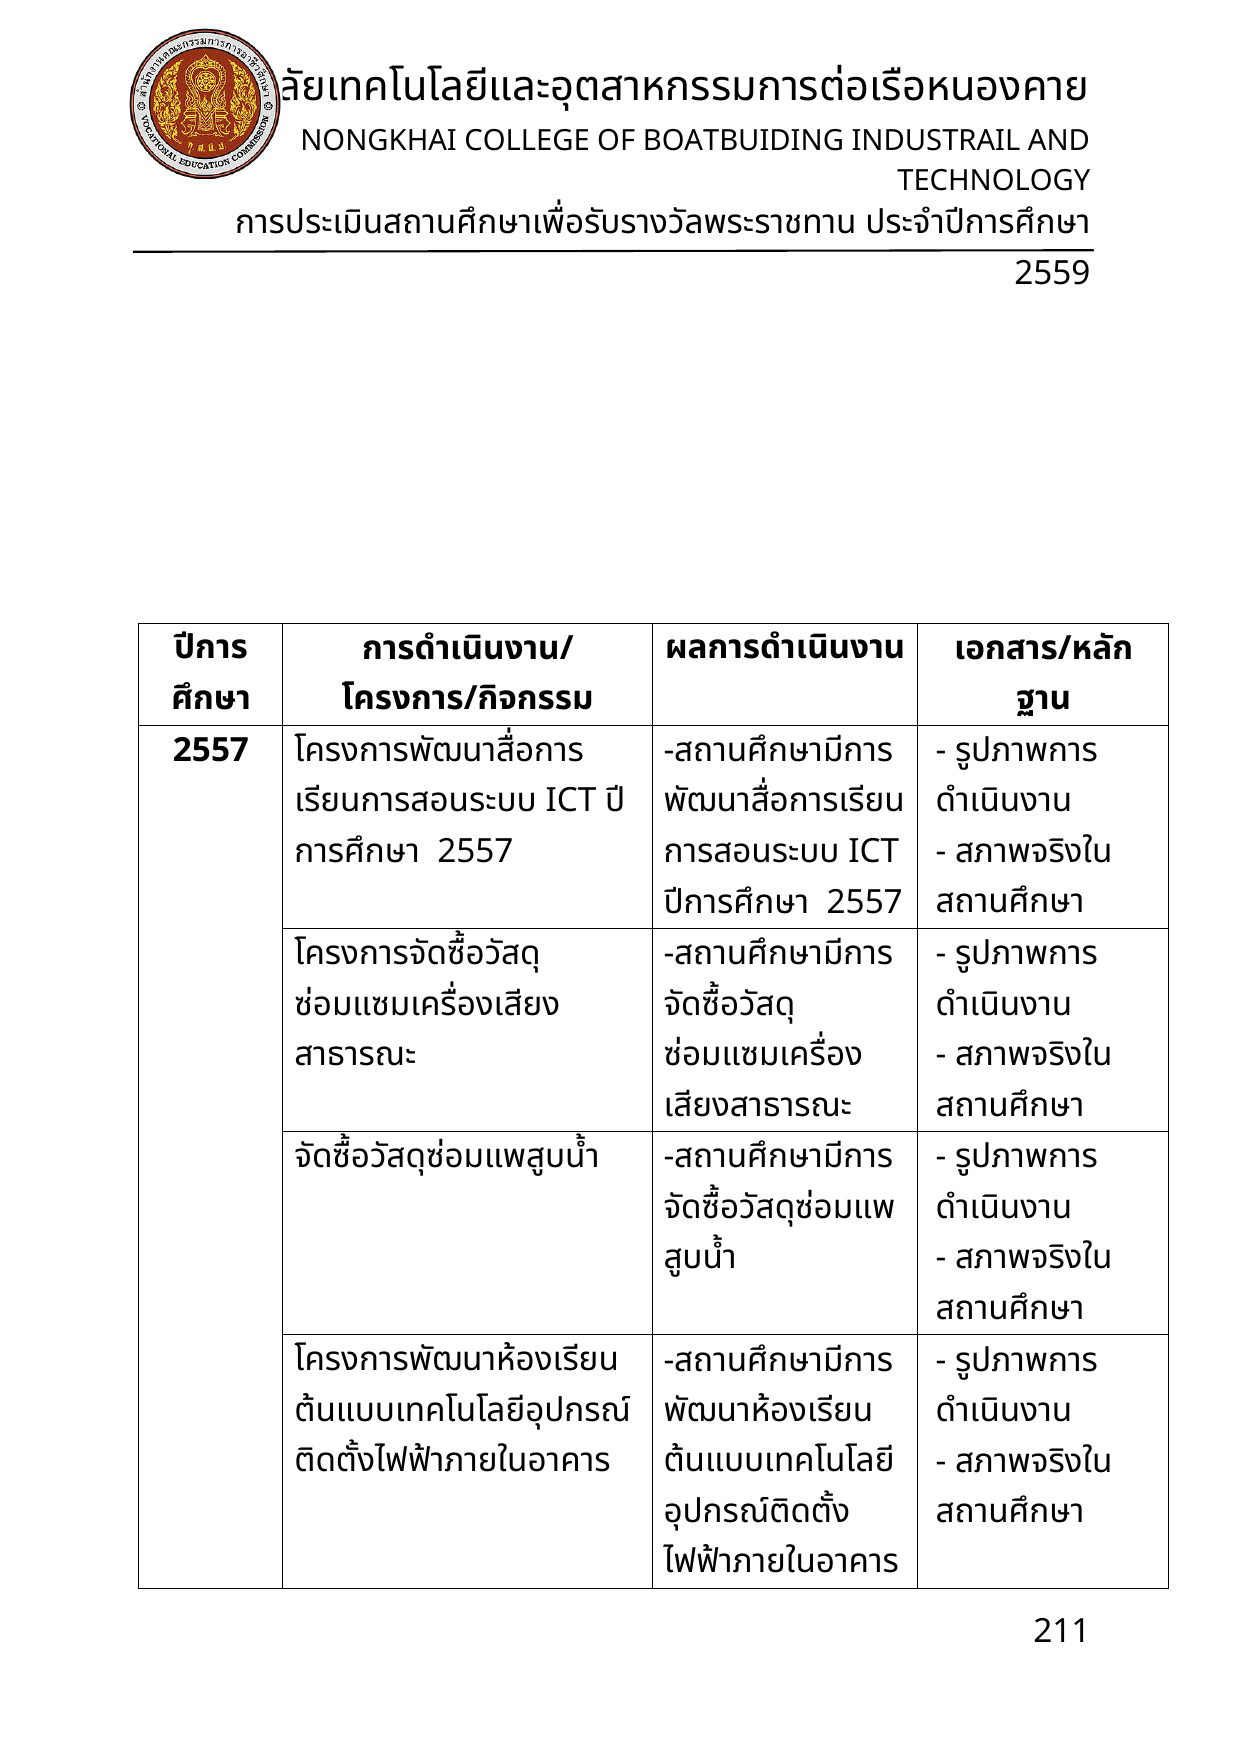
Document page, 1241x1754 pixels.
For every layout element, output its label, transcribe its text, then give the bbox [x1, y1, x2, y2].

table_header ผลการดำเนินงาน [653, 624, 917, 725]
table_cell - รูปภาพการดำเนินงาน - สภาพจริงในสถานศึกษา [918, 726, 1168, 928]
table_cell โครงการพัฒนาห้องเรียนต้นแบบเทคโนโลยีอุปกรณ์ติดตั้งไฟฟ้าภายในอาคาร [283, 1335, 652, 1588]
table_cell -สถานศึกษามีการจัดซื้อวัสดุซ่อมแซมเครื่องเสียงสาธารณะ [653, 929, 917, 1131]
table_cell -สถานศึกษามีการพัฒนาห้องเรียนต้นแบบเทคโนโลยีอุปกรณ์ติดตั้งไฟฟ้าภายในอาคาร [653, 1335, 917, 1588]
table_cell โครงการพัฒนาสื่อการเรียนการสอนระบบ ICT ปีการศึกษา 2557 [283, 726, 652, 928]
table_cell - รูปภาพการดำเนินงาน - สภาพจริงในสถานศึกษา [918, 1335, 1168, 1588]
table_header ปีการศึกษา [139, 624, 282, 725]
table_cell จัดซื้อวัสดุซ่อมแพสูบน้ำ [283, 1132, 652, 1334]
table_cell โครงการจัดซื้อวัสดุซ่อมแซมเครื่องเสียงสาธารณะ [283, 929, 652, 1131]
table_cell -สถานศึกษามีการจัดซื้อวัสดุซ่อมแพสูบน้ำ [653, 1132, 917, 1334]
table_cell - รูปภาพการดำเนินงาน - สภาพจริงในสถานศึกษา [918, 1132, 1168, 1334]
picture [126, 28, 283, 178]
table_header เอกสาร/หลักฐาน [918, 624, 1168, 725]
table_cell 2557 [139, 726, 282, 1588]
table_header การดำเนินงาน/โครงการ/กิจกรรม [283, 624, 652, 725]
table_cell -สถานศึกษามีการพัฒนาสื่อการเรียนการสอนระบบ ICT ปีการศึกษา 2557 [653, 726, 917, 928]
table_cell - รูปภาพการดำเนินงาน - สภาพจริงในสถานศึกษา [918, 929, 1168, 1131]
